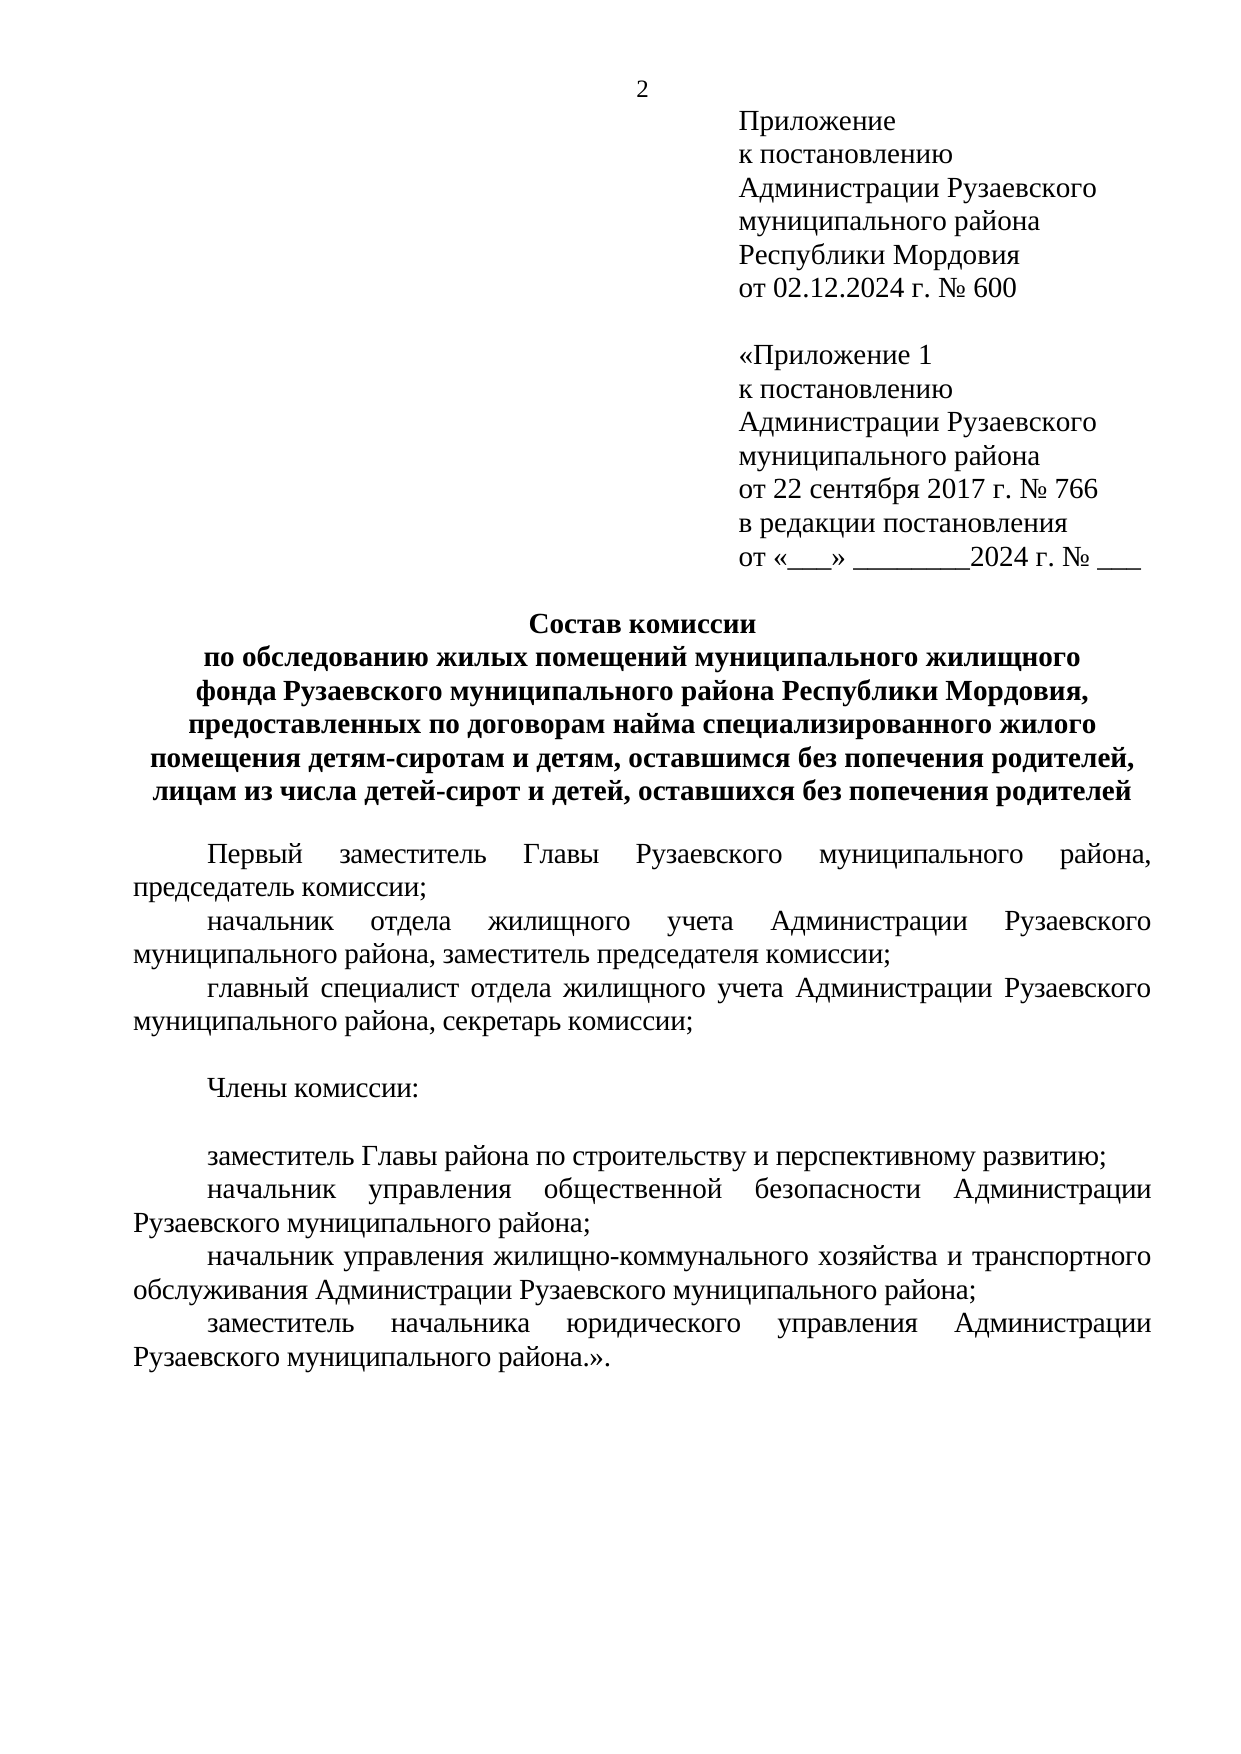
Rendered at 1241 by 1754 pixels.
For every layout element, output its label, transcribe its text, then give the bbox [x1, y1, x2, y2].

title Приложение [738, 103, 1152, 136]
title к постановлению Администрации Рузаевского муниципального района Республики Мордовия [738, 136, 1152, 270]
title «Приложение 1 [738, 337, 1152, 371]
text от «___» ________2024 г. № ___ [738, 539, 1152, 572]
text начальник управления жилищно-коммунального хозяйства и транспортного обслуживания Администрации Рузаевского муниципального района; [133, 1238, 1152, 1305]
text главный специалист отдела жилищного учета Администрации Рузаевского муниципального района, секретарь комиссии; [133, 970, 1152, 1037]
text Состав комиссии [133, 606, 1152, 639]
title к постановлению [738, 371, 1152, 404]
text заместитель Главы района по строительству и перспективному развитию; [133, 1138, 1152, 1171]
text в редакции постановления [738, 505, 1152, 539]
title от 02.12.2024 г. № 600 [738, 270, 1152, 304]
text Члены комиссии: [133, 1071, 1152, 1104]
text заместитель начальника юридического управления Администрации Рузаевского муниципального района.». [133, 1305, 1152, 1372]
text начальник отдела жилищного учета Администрации Рузаевского муниципального района, заместитель председателя комиссии; [133, 903, 1152, 970]
text фонда Рузаевского муниципального района Республики Мордовия, предоставленных по договорам найма специализированного жилого помещения детям-сиротам и детям, оставшимся без попечения родителей, лицам из числа детей-сирот и детей, оставшихся без попечения родителей [133, 673, 1152, 807]
text Первый заместитель Главы Рузаевского муниципального района, председатель комиссии; [133, 836, 1152, 903]
text от 22 сентября . № 766 [738, 472, 1152, 505]
text по обследованию жилых помещений муниципального жилищного [133, 639, 1152, 673]
title Администрации Рузаевского [738, 404, 1152, 438]
text начальник управления общественной безопасности Администрации Рузаевского муниципального района; [133, 1171, 1152, 1238]
title муниципального района [738, 438, 1152, 472]
